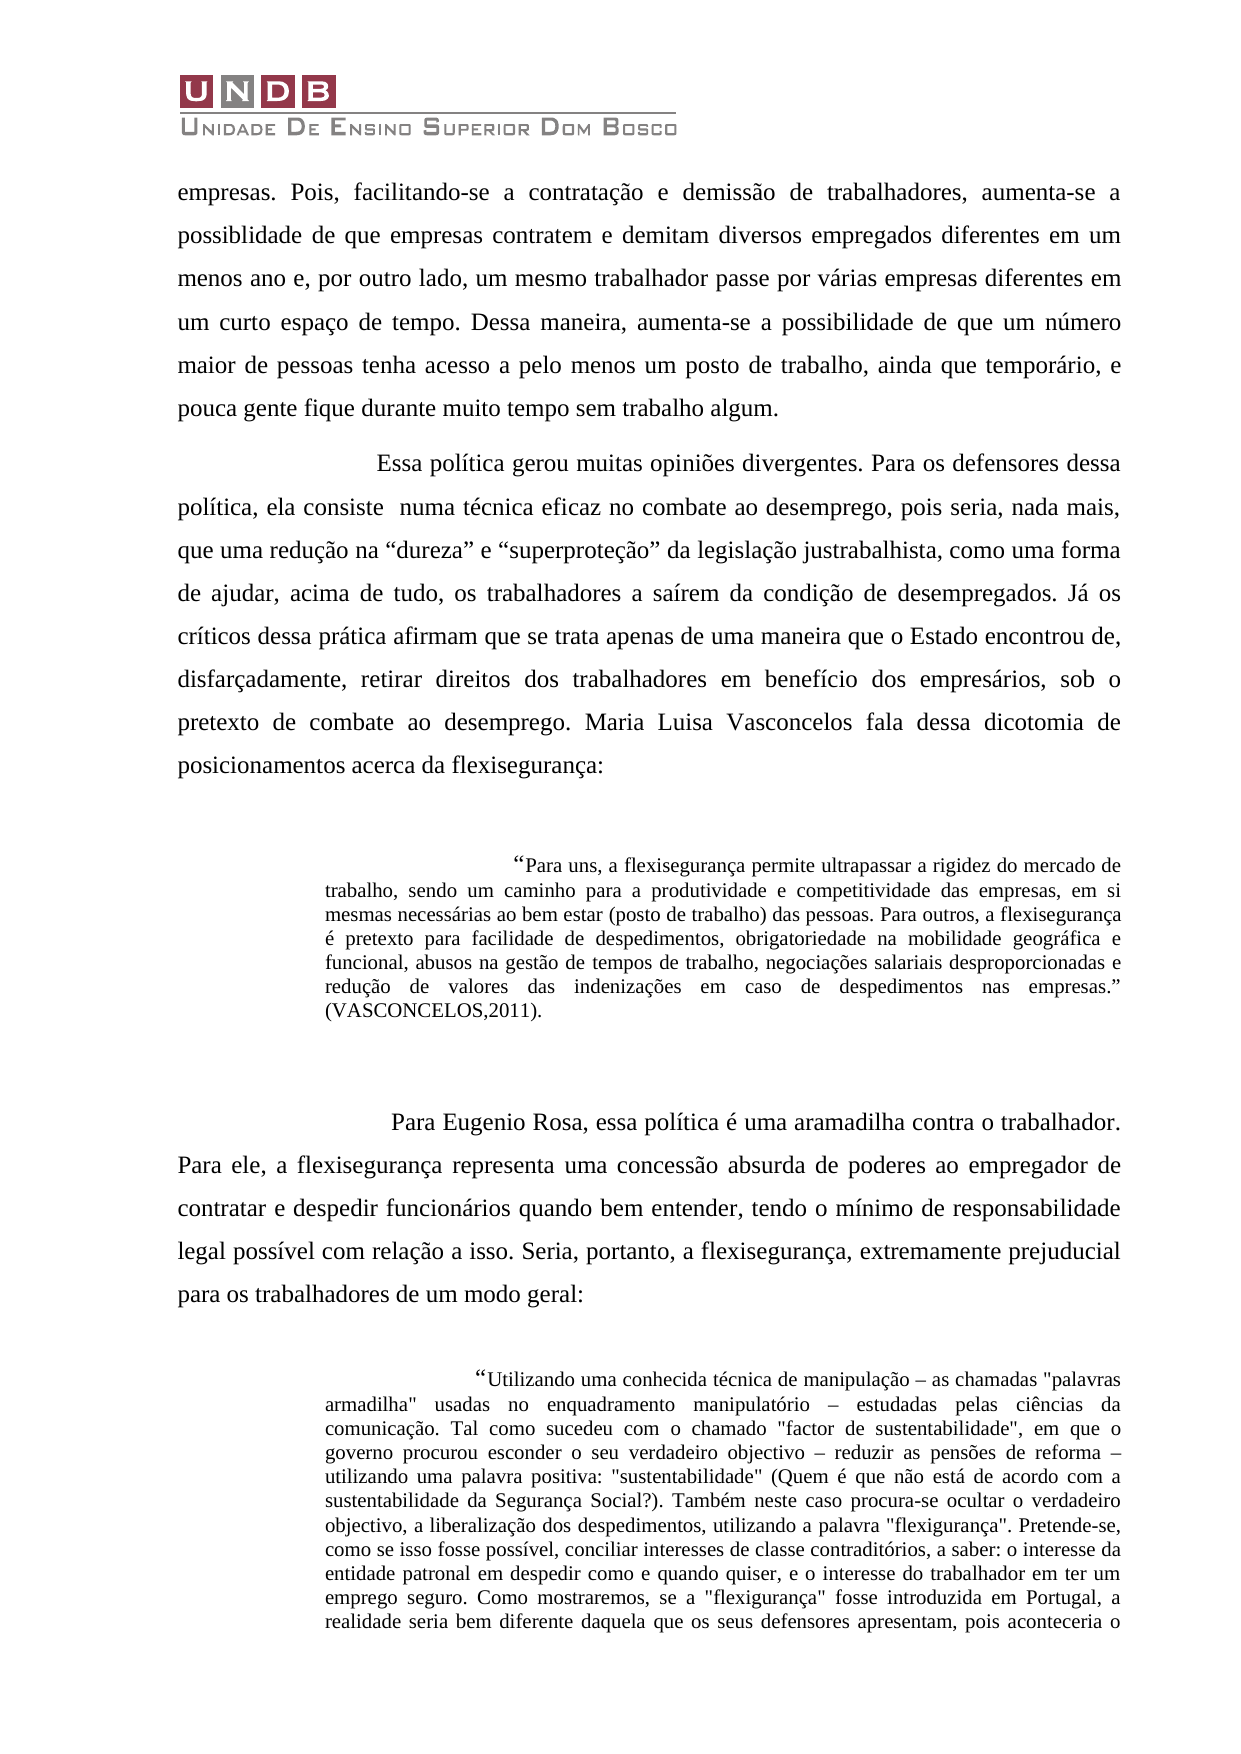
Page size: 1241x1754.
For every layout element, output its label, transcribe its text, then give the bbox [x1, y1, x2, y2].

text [177, 177, 1122, 422]
text Para Eugenio Rosa, essa política é uma aramadilha contra o trabalhador. Para ele, a flexisegurança representa uma concessão absurda de poderes ao empregador de contratar e despedir funcionários quando bem entender, tendo o mínimo de responsabilidade legal possível com relação a isso. Seria, portanto, a flexisegurança, extremamente prejuducial para os trabalhadores de um modo geral: [177, 1107, 1122, 1308]
text Essa política gerou muitas opiniões divergentes. Para os defensores dessa política, ela consiste numa técnica eficaz no combate ao desemprego, pois seria, nada mais, que uma redução na “dureza” e “superproteção” da legislação justrabalhista, como uma forma de ajudar, acima de tudo, os trabalhadores a saírem da condição de desempregados. Já os críticos dessa prática afirmam que se trata apenas de uma maneira que o Estado encontrou de, disfarçadamente, retirar direitos dos trabalhadores em benefício dos empresários, sob o pretexto de combate ao desemprego. Maria Luisa Vasconcelos fala dessa dicotomia de posicionamentos acerca da flexisegurança: [177, 448, 1122, 779]
text “Para uns, a flexisegurança permite ultrapassar a rigidez do mercado de trabalho, sendo um caminho para a produtividade e competitividade das empresas, em si mesmas necessárias ao bem estar (posto de trabalho) das pessoas. Para outros, a flexisegurança é pretexto para facilidade de despedimentos, obrigatoriedade na mobilidade geográfica e funcional, abusos na gestão de tempos de trabalho, negociações salariais desproporcionadas e redução de valores das indenizações em caso de despedimentos nas empresas.” (VASCONCELOS,2011). [325, 849, 1122, 1022]
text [325, 1363, 1122, 1633]
